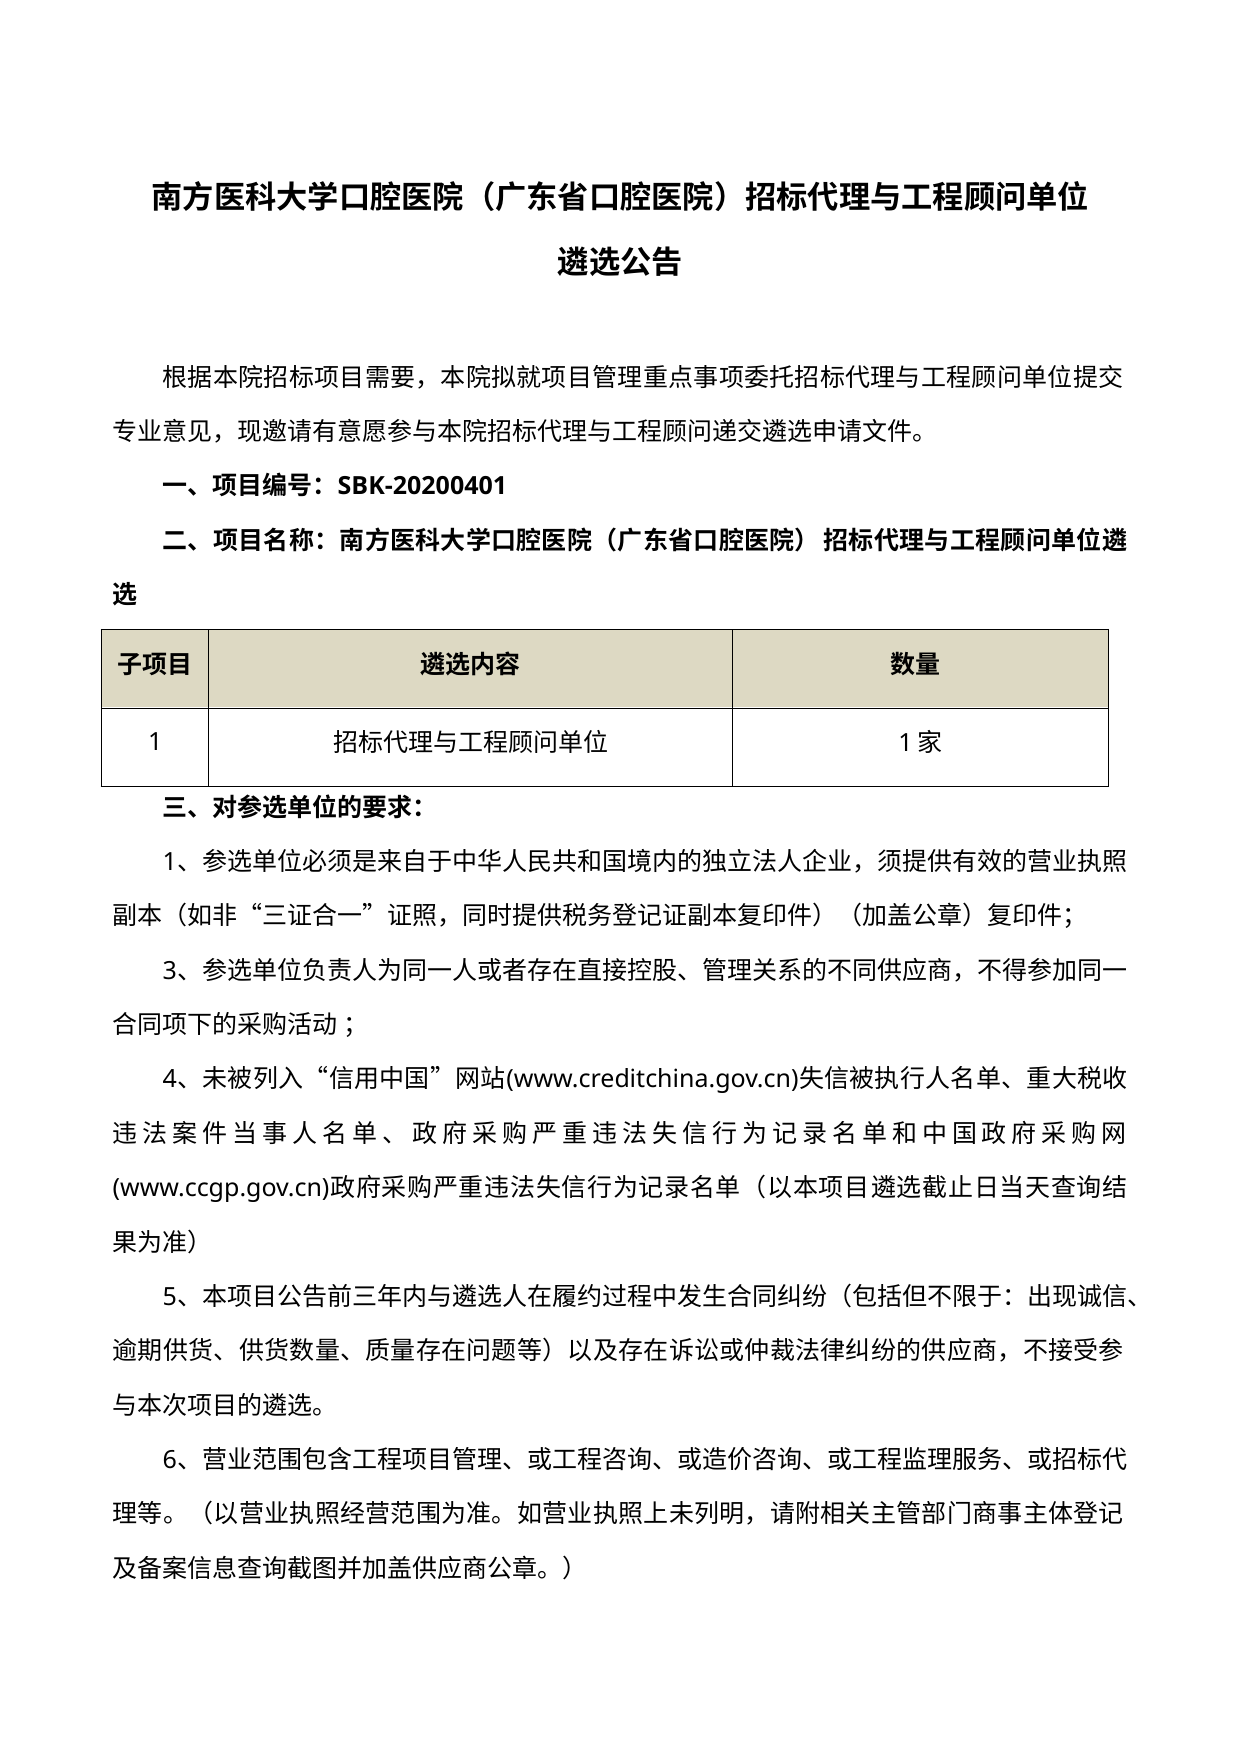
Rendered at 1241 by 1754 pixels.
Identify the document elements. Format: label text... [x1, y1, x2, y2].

table_header 数量 [733, 630, 1108, 707]
text 3、参选单位负责人为同一人或者存在直接控股、管理关系的不同供应商，不得参加同一合同项下的采购活动 ； [112, 950, 1128, 1041]
table_header 子项目 [102, 630, 208, 707]
text 4、未被列入“信用中国”网站(www.creditchina.gov.cn)失信被执行人名单、重大税收违法案件当事人名单、政府采购严重违法失信行为记录名单和中国政府采购网(www.ccgp.gov.cn)政府采购严重违法失信行为记录名单（以本项目遴选截止日当天查询结果为准） [112, 1059, 1128, 1258]
text 一、项目编号：SBK-20200401 [112, 466, 1128, 502]
text 遴选公告 [112, 227, 1128, 292]
text 根据本院招标项目需要，本院拟就项目管理重点事项委托招标代理与工程顾问单位提交专业意见，现邀请有意愿参与本院招标代理与工程顾问递交遴选申请文件。 [112, 357, 1128, 448]
text 6、营业范围包含工程项目管理、或工程咨询、或造价咨询、或工程监理服务、或招标代理等。（以营业执照经营范围为准。如营业执照上未列明，请附相关主管部门商事主体登记及备案信息查询截图并加盖供应商公章。） [112, 1439, 1128, 1584]
text 南方医科大学口腔医院（广东省口腔医院）招标代理与工程顾问单位 [112, 162, 1128, 227]
table_cell 1 [102, 709, 208, 786]
text 三、对参选单位的要求： [112, 787, 1128, 823]
text 1、参选单位必须是来自于中华人民共和国境内的独立法人企业，须提供有效的营业执照副本（如非“三证合一”证照，同时提供税务登记证副本复印件）（加盖公章）复印件； [112, 841, 1128, 932]
table_cell 1家 [733, 709, 1108, 786]
text 5、本项目公告前三年内与遴选人在履约过程中发生合同纠纷（包括但不限于：出现诚信、逾期供货、供货数量、质量存在问题等）以及存在诉讼或仲裁法律纠纷的供应商，不接受参与本次项目的遴选。 [112, 1276, 1128, 1421]
table_cell 招标代理与工程顾问单位 [209, 709, 732, 786]
text 二、项目名称：南方医科大学口腔医院（广东省口腔医院）招标代理与工程顾问单位遴选 [112, 520, 1128, 611]
table_header 遴选内容 [209, 630, 732, 707]
